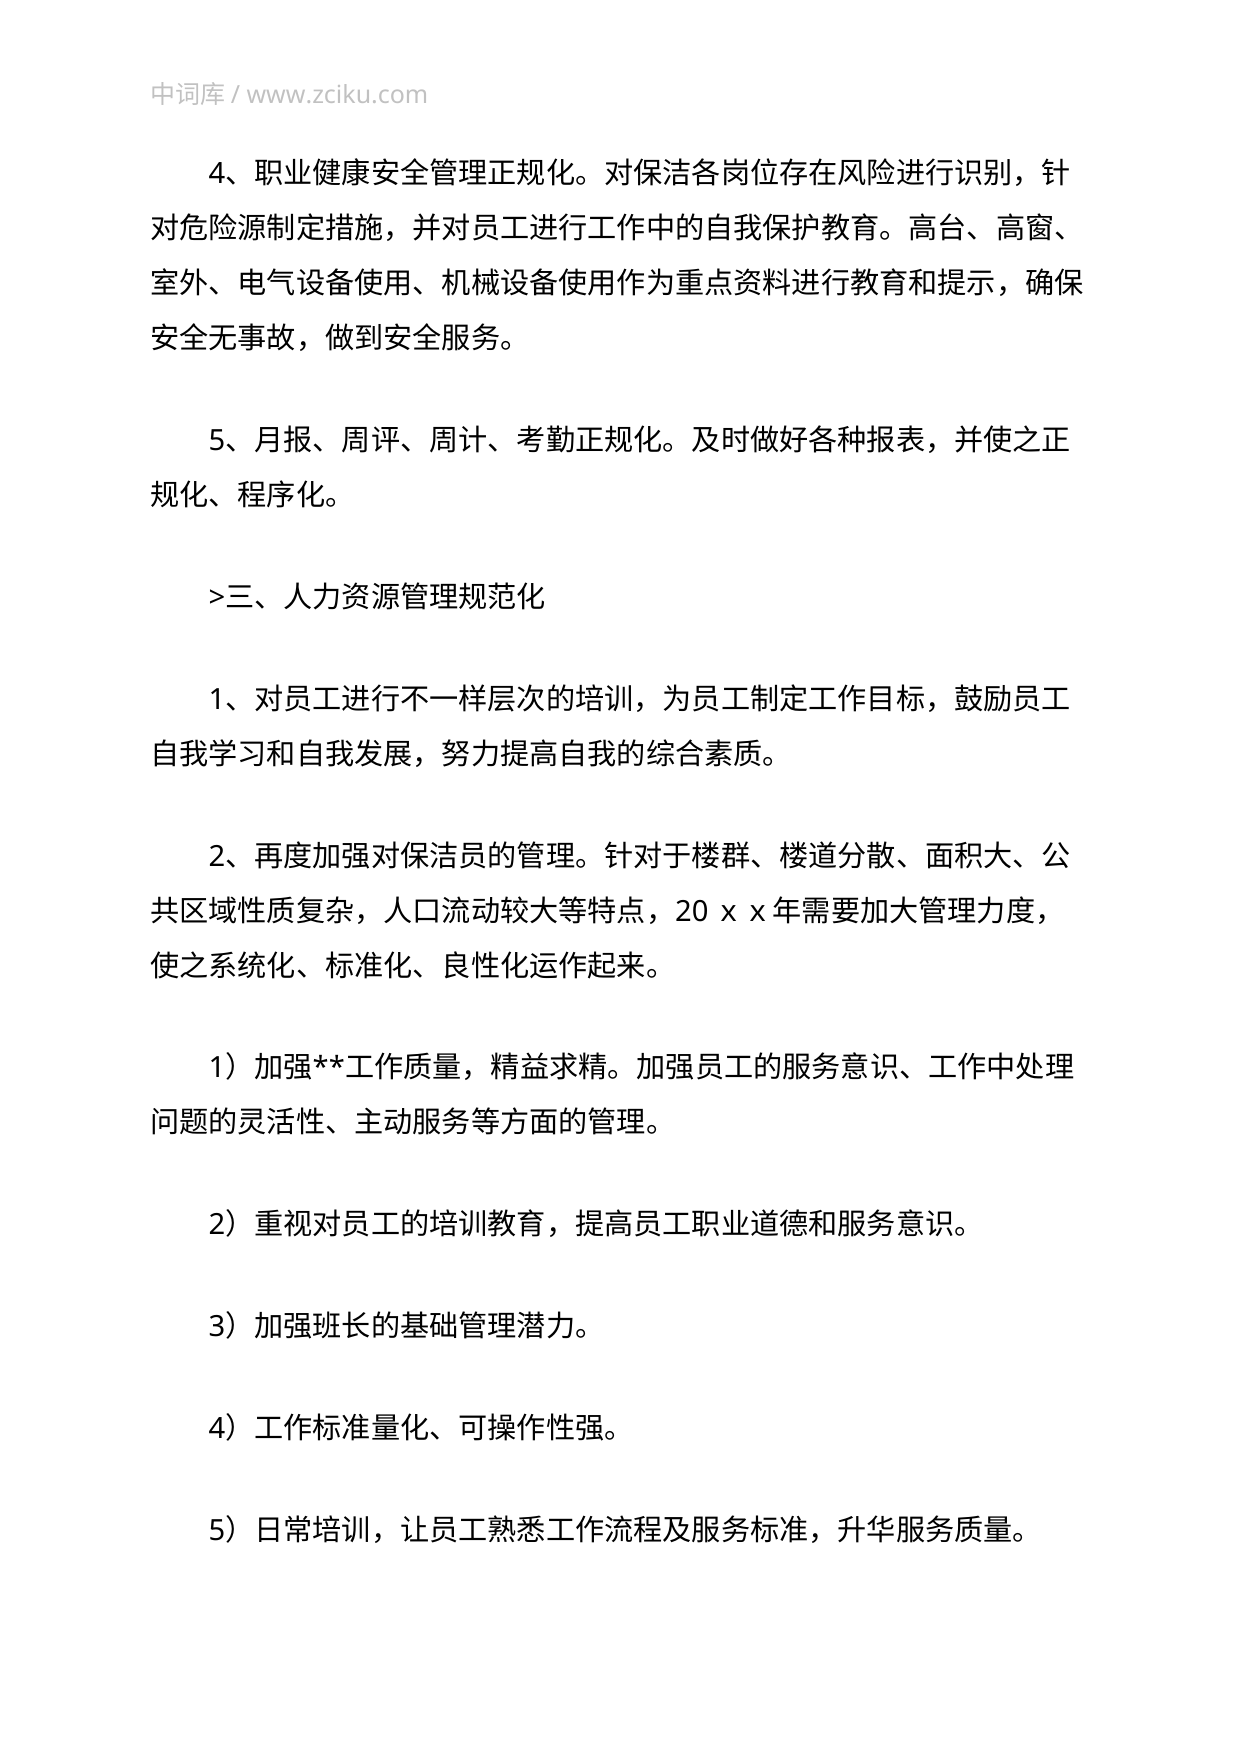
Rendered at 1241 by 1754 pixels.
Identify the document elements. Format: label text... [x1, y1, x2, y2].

text 2）重视对员工的培训教育，提高员工职业道德和服务意识。 [150, 1201, 1090, 1243]
text >三、人力资源管理规范化 [150, 573, 1090, 616]
text 2、再度加强对保洁员的管理。针对于楼群、楼道分散、面积大、公共区域性质复杂，人口流动较大等特点，20ｘｘ年需要加大管理力度，使之系统化、标准化、良性化运作起来。 [150, 832, 1090, 984]
text 3）加强班长的基础管理潜力。 [150, 1303, 1090, 1345]
text 1、对员工进行不一样层次的培训，为员工制定工作目标，鼓励员工自我学习和自我发展，努力提高自我的综合素质。 [150, 675, 1090, 773]
text 1）加强**工作质量，精益求精。加强员工的服务意识、工作中处理问题的灵活性、主动服务等方面的管理。 [150, 1044, 1090, 1141]
text 4）工作标准量化、可操作性强。 [150, 1404, 1090, 1447]
text 4、职业健康安全管理正规化。对保洁各岗位存在风险进行识别，针对危险源制定措施，并对员工进行工作中的自我保护教育。高台、高窗、室外、电气设备使用、机械设备使用作为重点资料进行教育和提示，确保安全无事故，做到安全服务。 [150, 150, 1090, 357]
text 5）日常培训，让员工熟悉工作流程及服务标准，升华服务质量。 [150, 1507, 1090, 1549]
text 5、月报、周评、周计、考勤正规化。及时做好各种报表，并使之正规化、程序化。 [150, 417, 1090, 514]
